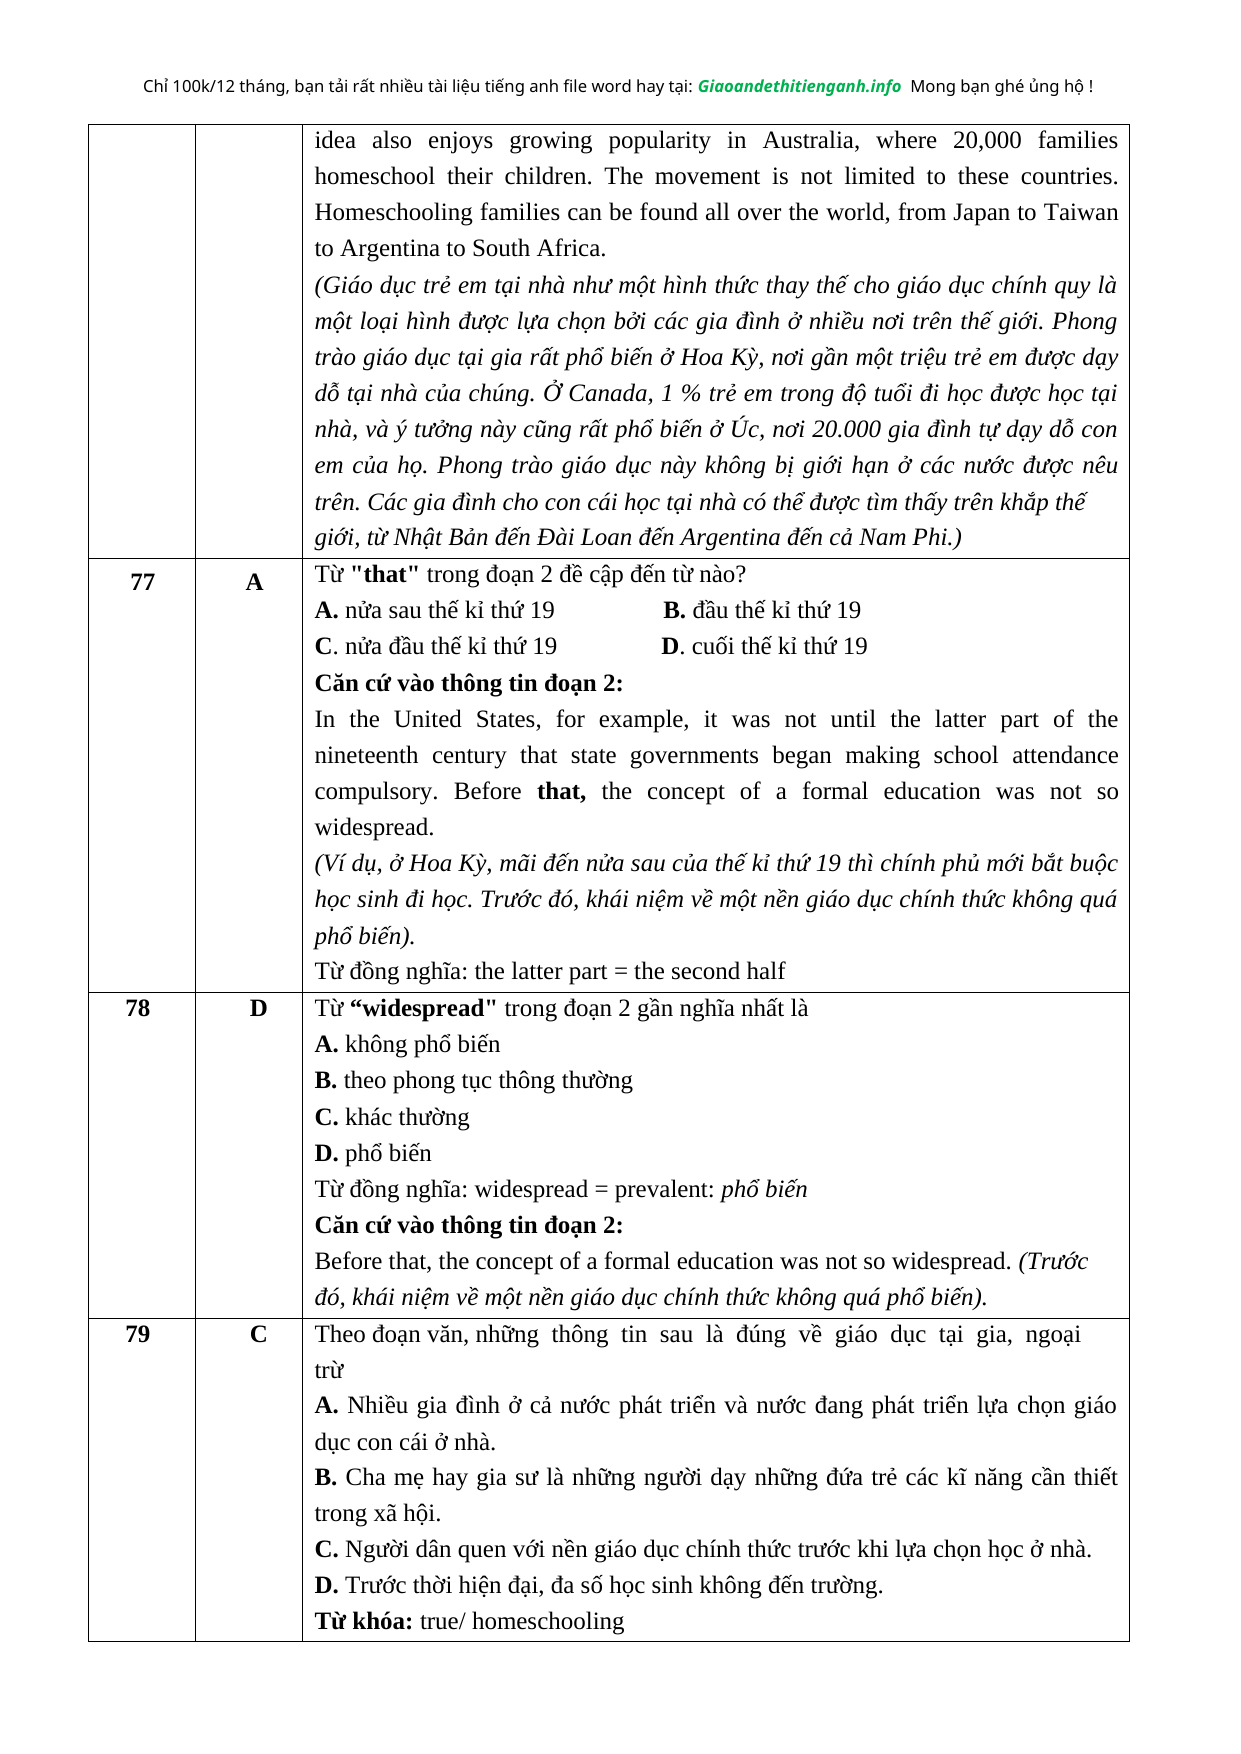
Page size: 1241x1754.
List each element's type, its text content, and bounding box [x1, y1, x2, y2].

table_cell D [196, 993, 302, 1318]
table_cell Từ "that" trong đoạn 2 đề cập đến từ nào? A. nửa sau thế kỉ thứ 19 B. đầu thế kỉ thứ 19 C. nửa đầu thế kỉ thứ 19 D. cuối thế kỉ thứ 19 Căn cứ vào thông tin đoạn 2: In the United States, for example, it was not until the latter part of the nineteenth century that state governments began making school attendance compulsory. Before that, the concept of a formal education was not so widespread. (Ví dụ, ở Hoa Kỳ, mãi đến nửa sau của thế kỉ thứ 19 thì chính phủ mới bắt buộc học sinh đi học. Trước đó, khái niệm về một nền giáo dục chính thức không quá phổ biến). Từ đồng nghĩa: the latter part = the second half [303, 559, 1129, 992]
table_cell 79 [89, 1319, 195, 1641]
table_cell 78 [89, 993, 195, 1318]
table_cell A [196, 559, 302, 992]
table_header [89, 125, 195, 558]
table_cell Theo đoạn văn, những thông tin sau là đúng về giáo dục tại gia, ngoại trừ Nhiều gia đình ở cả nước phát triển và nước đang phát triển lựa chọn giáo dục con cái ở nhà. Cha mẹ hay gia sư là những người dạy những đứa trẻ các kĩ năng cần thiết trong xã hội. Người dân quen với nền giáo dục chính thức trước khi lựa chọn học ở nhà. Trước thời hiện đại, đa số học sinh không đến trường. Từ khóa: true/ homeschooling [303, 1319, 1129, 1641]
table_cell 77 [89, 559, 195, 992]
table_cell Từ “widespread" trong đoạn 2 gần nghĩa nhất là không phổ biến theo phong tục thông thường khác thường phổ biến Từ đồng nghĩa: widespread = prevalent: phổ biến Căn cứ vào thông tin đoạn 2: Before that, the concept of a formal education was not so widespread. (Trước đó, khái niệm về một nền giáo dục chính thức không quá phổ biến). [303, 993, 1129, 1318]
table_header [196, 125, 302, 558]
table_cell C [196, 1319, 302, 1641]
table_header idea also enjoys growing popularity in Australia, where 20,000 families homeschool their children. The movement is not limited to these countries. Homeschooling families can be found all over the world, from Japan to Taiwan to Argentina to South Africa. (Giáo dục trẻ em tại nhà như một hình thức thay thế cho giáo dục chính quy là một loại hình được lựa chọn bởi các gia đình ở nhiều nơi trên thế giới. Phong trào giáo dục tại gia rất phổ biến ở Hoa Kỳ, nơi gần một triệu trẻ em được dạy dỗ tại nhà của chúng. Ở Canada, 1 % trẻ em trong độ tuổi đi học được học tại nhà, và ý tưởng này cũng rất phổ biến ở Úc, nơi 20.000 gia đình tự dạy dỗ con em của họ. Phong trào giáo dục này không bị giới hạn ở các nước được nêu trên. Các gia đình cho con cái học tại nhà có thể được tìm thấy trên khắp thế giới, từ Nhật Bản đến Đài Loan đến Argentina đến cả Nam Phi.) [303, 125, 1129, 558]
